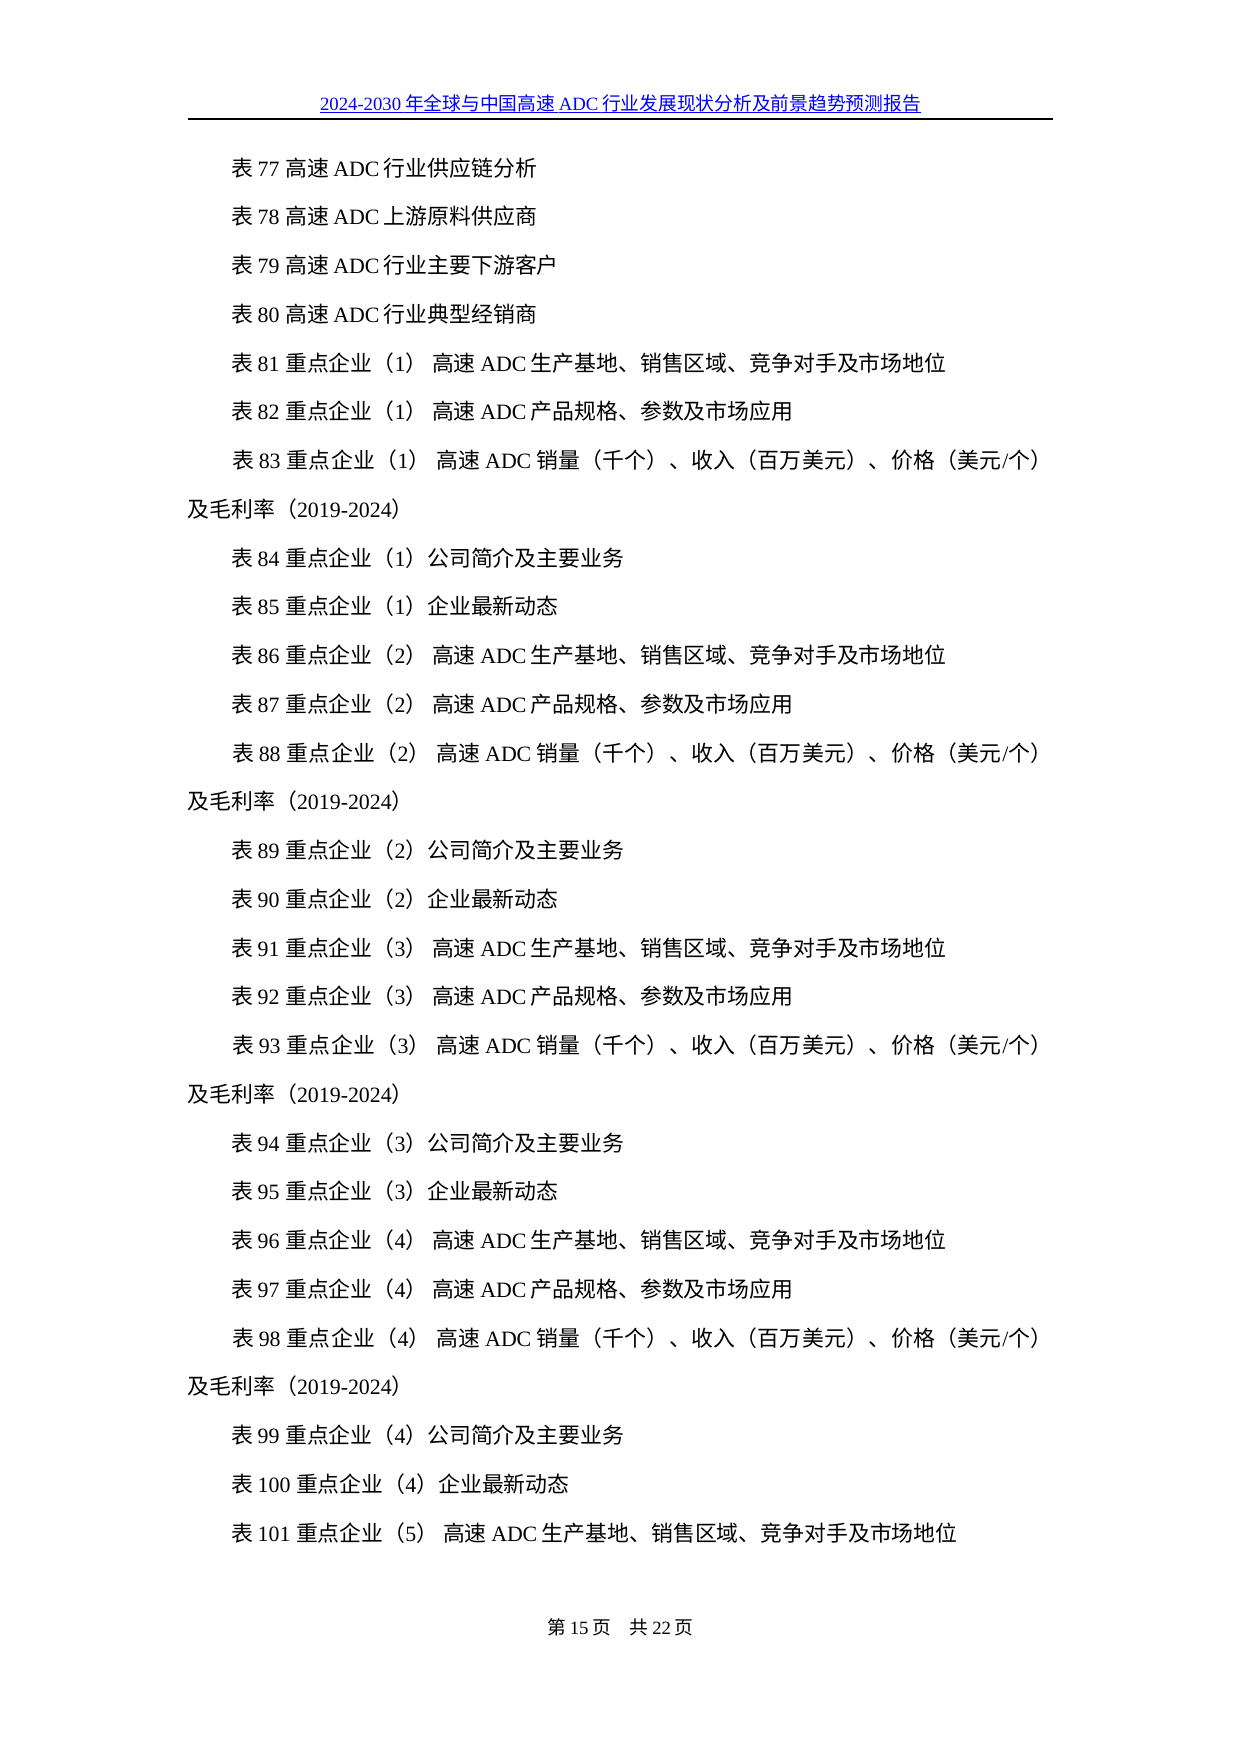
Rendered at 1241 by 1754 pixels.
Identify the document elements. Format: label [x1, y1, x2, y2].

text [187, 150, 1053, 1548]
